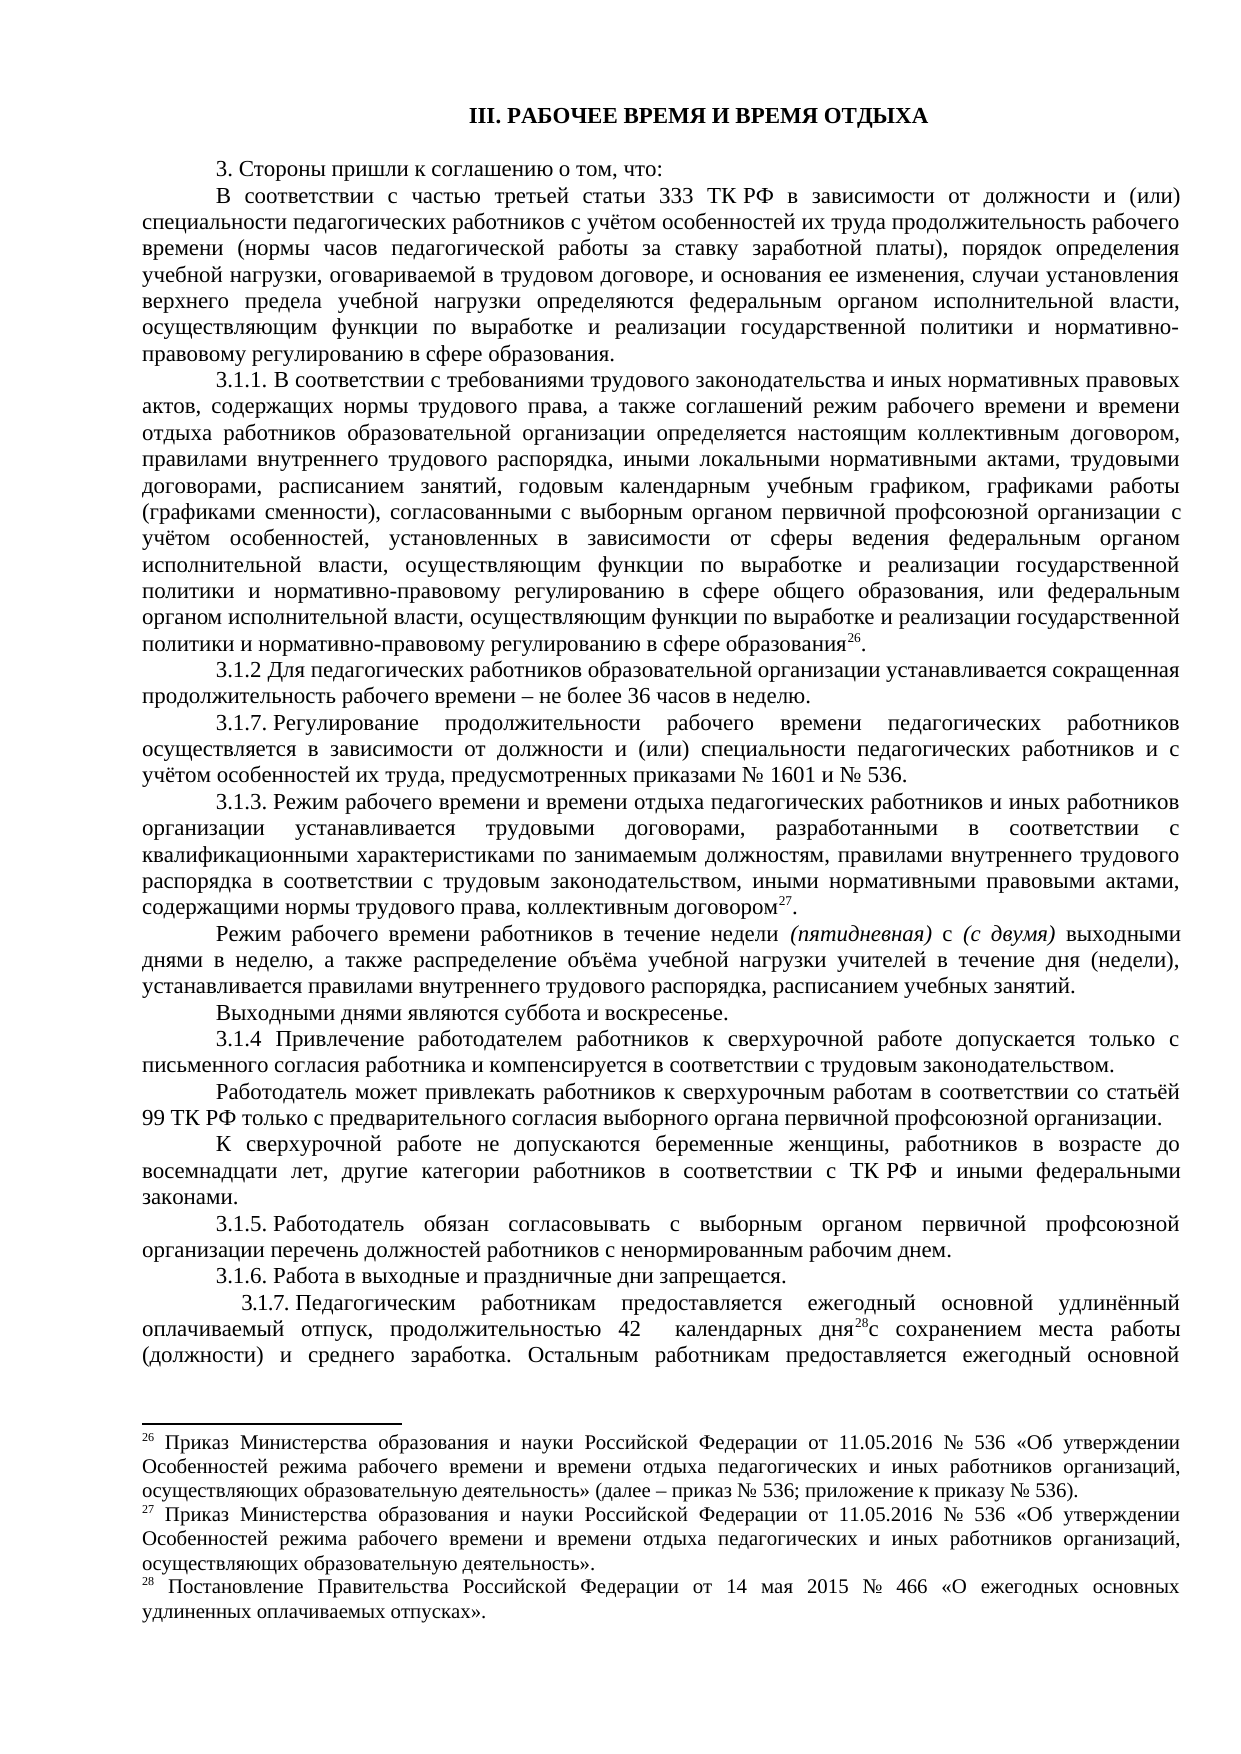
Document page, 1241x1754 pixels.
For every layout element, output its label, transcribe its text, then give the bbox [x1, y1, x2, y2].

text Выходными днями являются суббота и воскресенье. [142, 999, 1181, 1025]
text 3.1.4 Привлечение работодателем работников к сверхурочной работе допускается только с письменного согласия работника и компенсируется в соответствии с трудовым законодательством. [142, 1025, 1181, 1078]
text Режим рабочего времени работников в течение недели (пятидневная) с (с двумя) выходными днями в неделю, а также распределение объёма учебной нагрузки учителей в течение дня (недели), устанавливается правилами внутреннего трудового распорядка, расписанием учебных занятий. [142, 920, 1181, 999]
text 3.1.2 Для педагогических работников образовательной организации устанавливается сокращенная продолжительность рабочего времени – не более 36 часов в неделю. [142, 656, 1181, 709]
text 3.1.1. В соответствии с требованиями трудового законодательства и иных нормативных правовых актов, содержащих нормы трудового права, а также соглашений режим рабочего времени и времени отдыха работников образовательной организации определяется настоящим коллективным договором, правилами внутреннего трудового распорядка, иными локальными нормативными актами, трудовыми договорами, расписанием занятий, годовым календарным учебным графиком, графиками работы (графиками сменности), согласованными с выборным органом первичной профсоюзной организации с учётом особенностей, установленных в зависимости от сферы ведения федеральным органом исполнительной власти, осуществляющим функции по выработке и реализации государственной политики и нормативно-правовому регулированию в сфере общего образования, или федеральным органом исполнительной власти, осуществляющим функции по выработке и реализации государственной политики и нормативно-правовому регулированию в сфере образования. [142, 366, 1181, 656]
text 3.1.3. Режим рабочего времени и времени отдыха педагогических работников и иных работников организации устанавливается трудовыми договорами, разработанными в соответствии с квалификационными характеристиками по занимаемым должностям, правилами внутреннего трудового распорядка в соответствии с трудовым законодательством, иными нормативными правовыми актами, содержащими нормы трудового права, коллективным договором. [142, 788, 1181, 920]
text 3.1.6. Работа в выходные и праздничные дни запрещается. [142, 1262, 1181, 1289]
text III. рабочее время и время отдыха [142, 103, 1181, 129]
text 3. Стороны пришли к соглашению о том, что: [142, 155, 1181, 182]
text В соответствии с частью третьей статьи 333 ТК РФ в зависимости от должности и (или) специальности педагогических работников с учётом особенностей их труда продолжительность рабочего времени (нормы часов педагогической работы за ставку заработной платы), порядок определения учебной нагрузки, оговариваемой в трудовом договоре, и основания ее изменения, случаи установления верхнего предела учебной нагрузки определяются федеральным органом исполнительной власти, осуществляющим функции по выработке и реализации государственной политики и нормативно-правовому регулированию в сфере образования. [142, 182, 1181, 366]
text К сверхурочной работе не допускаются беременные женщины, работников в возрасте до восемнадцати лет, другие категории работников в соответствии с ТК РФ и иными федеральными законами. [142, 1131, 1181, 1209]
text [142, 1289, 1181, 1368]
text Работодатель может привлекать работников к сверхурочным работам в соответствии со статьёй 99 ТК РФ только с предварительного согласия выборного органа первичной профсоюзной организации. [142, 1078, 1181, 1131]
text 3.1.5. Работодатель обязан согласовывать с выборным органом первичной профсоюзной организации перечень должностей работников с ненормированным рабочим днем. [142, 1209, 1181, 1262]
text 3.1.7. Регулирование продолжительности рабочего времени педагогических работников осуществляется в зависимости от должности и (или) специальности педагогических работников и с учётом особенностей их труда, предусмотренных приказами № 1601 и № 536. [142, 709, 1181, 788]
